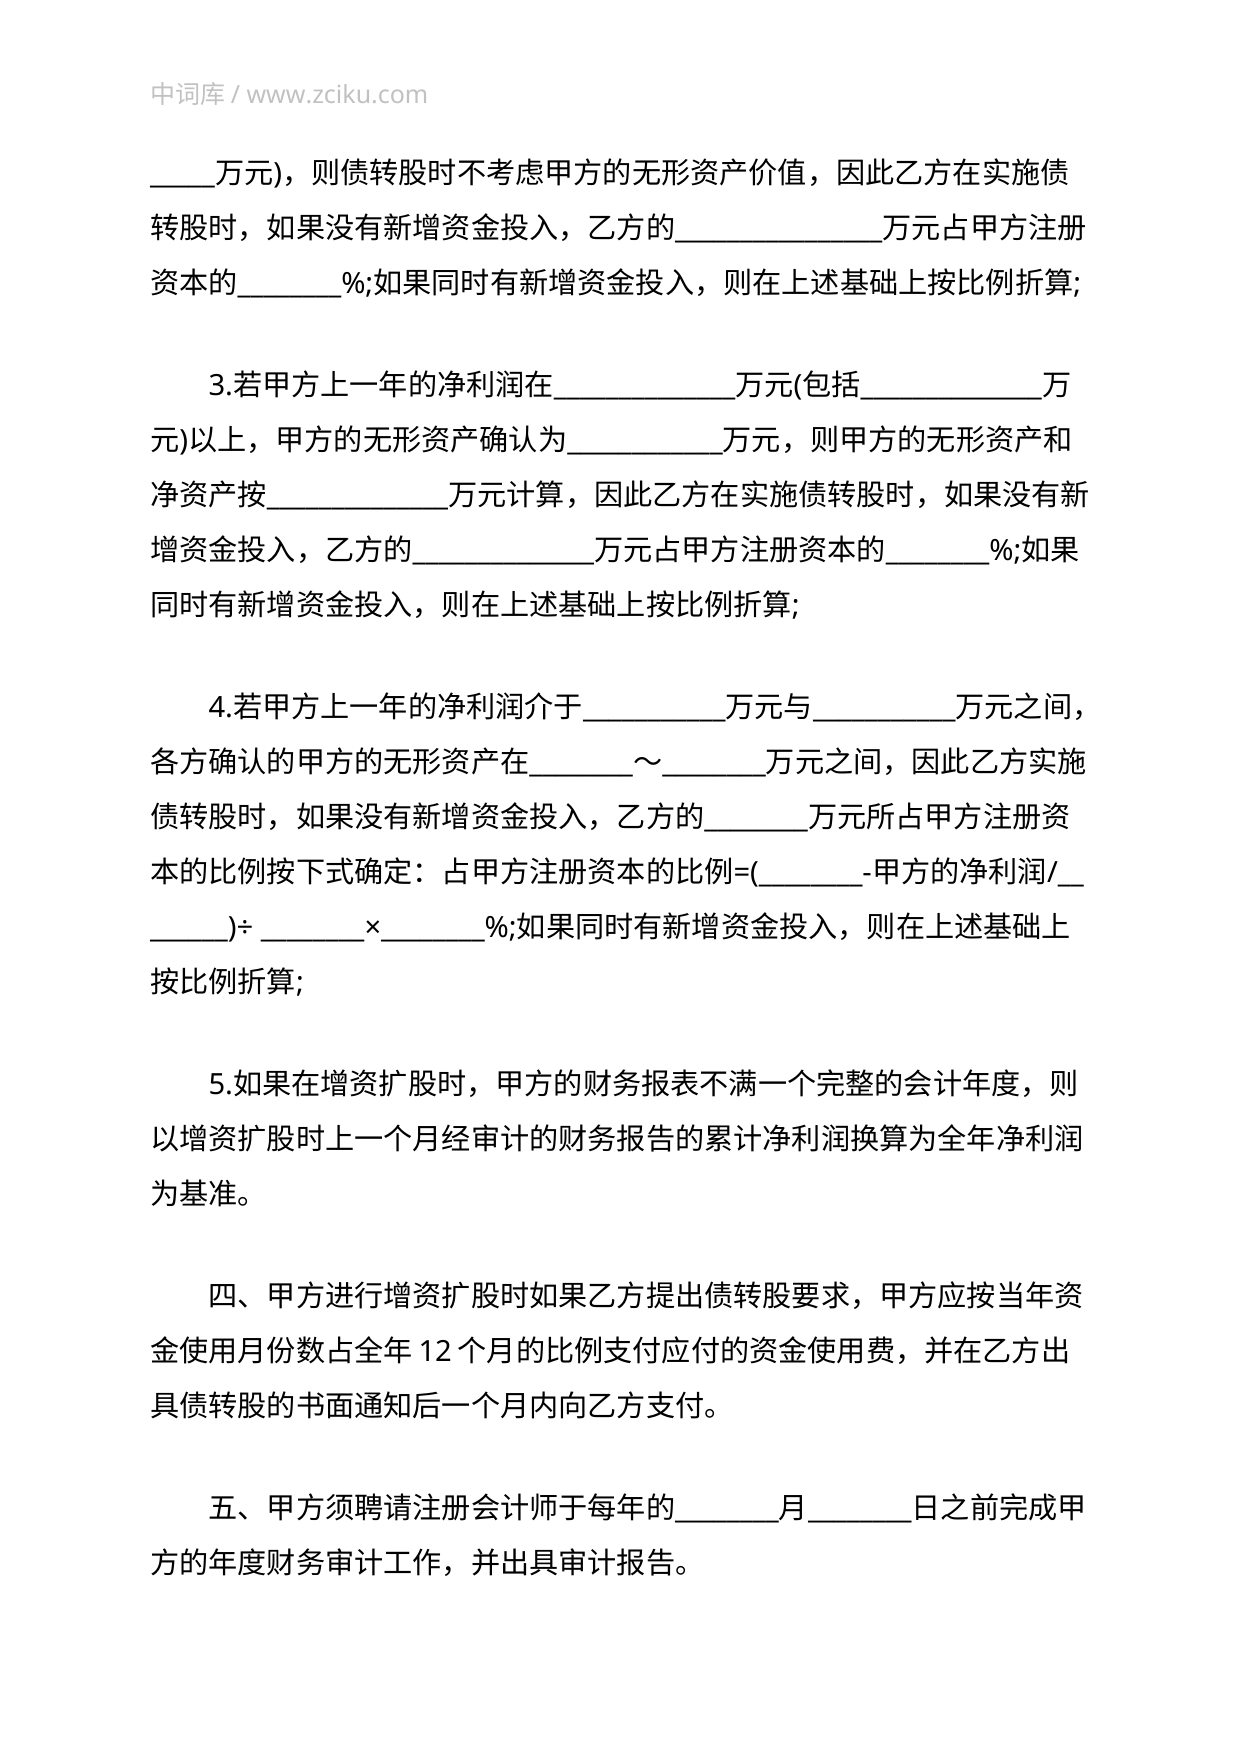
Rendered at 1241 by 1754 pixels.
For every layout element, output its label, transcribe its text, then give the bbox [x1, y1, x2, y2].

text 四、甲方进行增资扩股时如果乙方提出债转股要求，甲方应按当年资金使用月份数占全年12个月的比例支付应付的资金使用费，并在乙方出具债转股的书面通知后一个月内向乙方支付。 [150, 1273, 1090, 1425]
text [150, 150, 1090, 302]
text 5.如果在增资扩股时，甲方的财务报表不满一个完整的会计年度，则以增资扩股时上一个月经审计的财务报告的累计净利润换算为全年净利润为基准。 [150, 1061, 1090, 1213]
text 五、甲方须聘请注册会计师于每年的________月________日之前完成甲方的年度财务审计工作，并出具审计报告。 [150, 1484, 1090, 1582]
text 3.若甲方上一年的净利润在______________万元(包括______________万元)以上，甲方的无形资产确认为____________万元，则甲方的无形资产和净资产按______________万元计算，因此乙方在实施债转股时，如果没有新增资金投入，乙方的______________万元占甲方注册资本的________%;如果同时有新增资金投入，则在上述基础上按比例折算; [150, 362, 1090, 624]
text 4.若甲方上一年的净利润介于___________万元与___________万元之间，各方确认的甲方的无形资产在________～________万元之间，因此乙方实施债转股时，如果没有新增资金投入，乙方的________万元所占甲方注册资本的比例按下式确定：占甲方注册资本的比例=(________-甲方的净利润/________)÷ ________×________%;如果同时有新增资金投入，则在上述基础上按比例折算; [150, 684, 1090, 1001]
